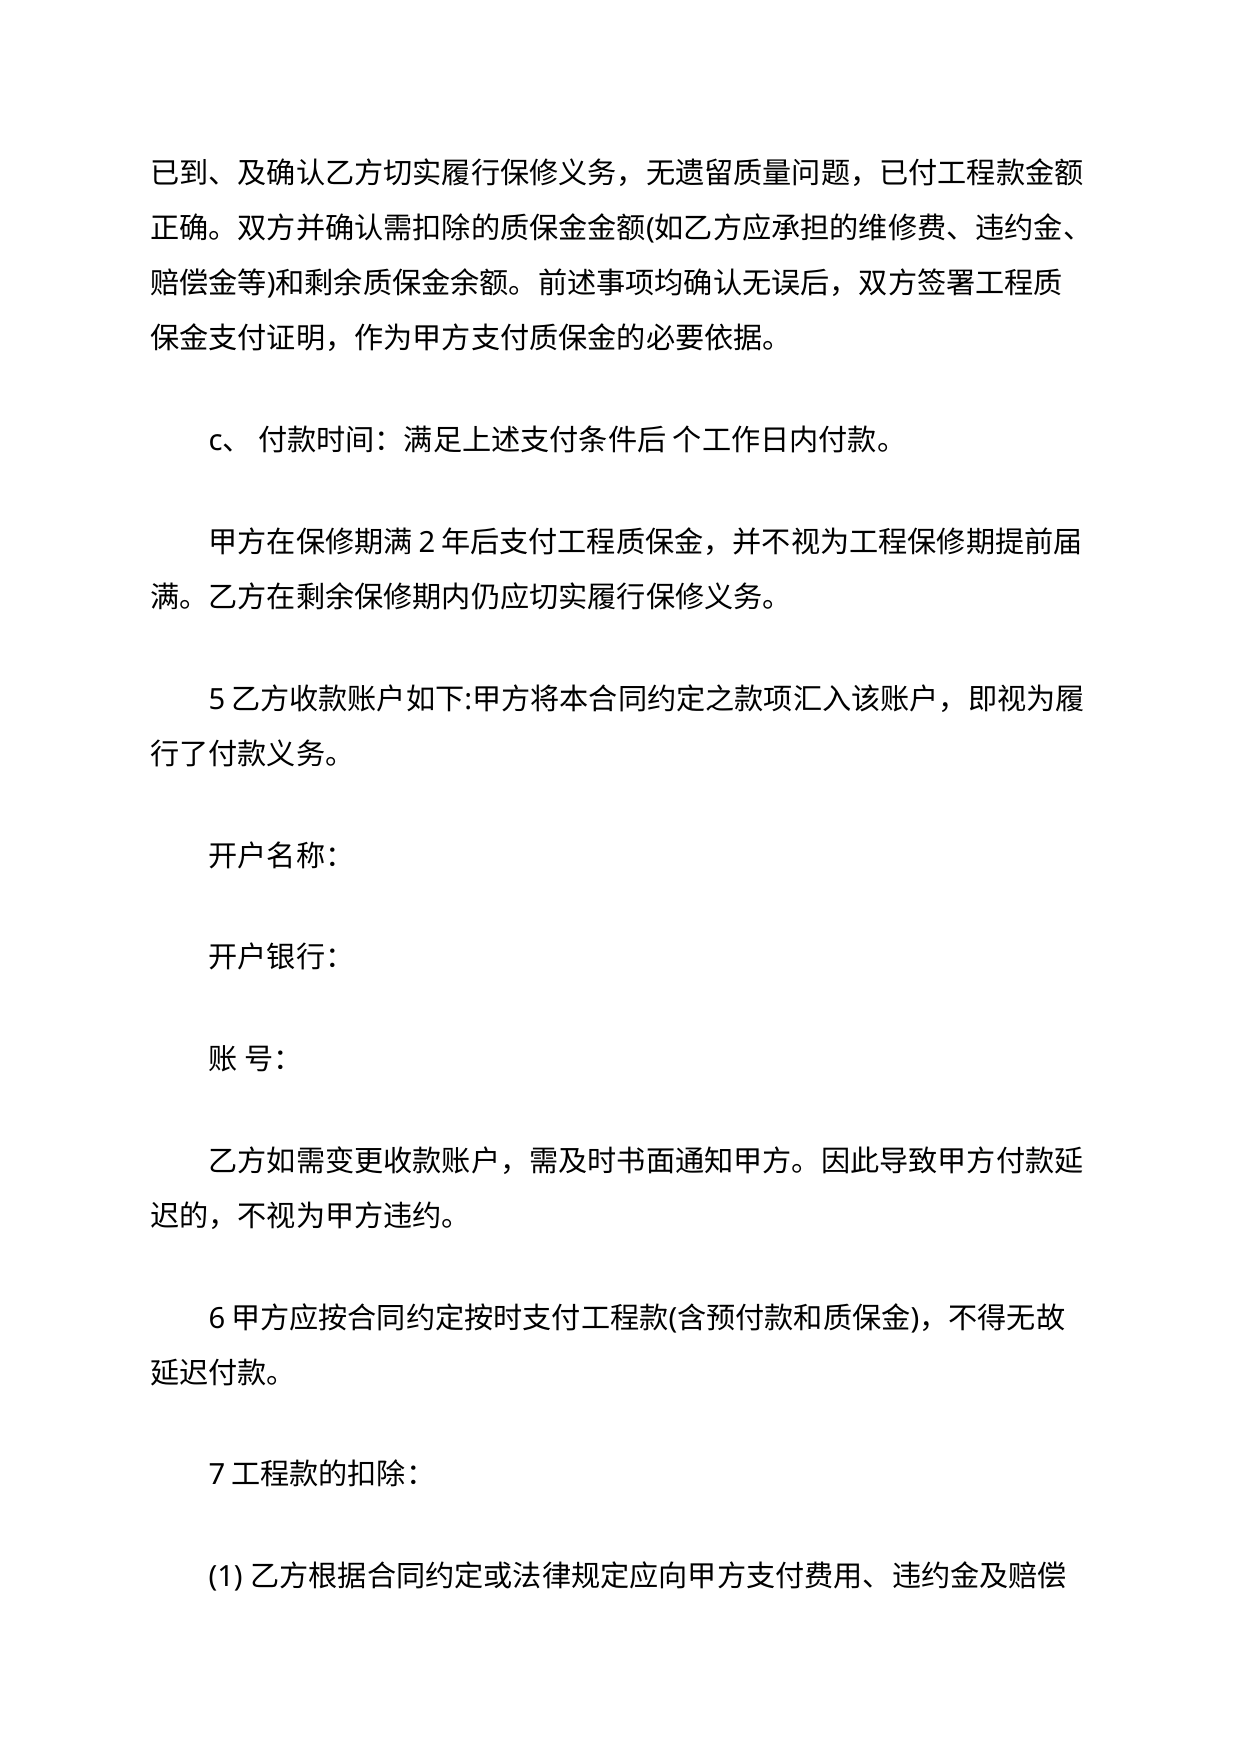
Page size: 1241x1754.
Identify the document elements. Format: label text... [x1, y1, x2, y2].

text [150, 150, 1090, 357]
text 乙方如需变更收款账户，需及时书面通知甲方。因此导致甲方付款延迟的，不视为甲方违约。 [150, 1137, 1090, 1235]
text c、 付款时间：满足上述支付条件后 个工作日内付款。 [150, 417, 1090, 459]
text 6甲方应按合同约定按时支付工程款(含预付款和质保金)，不得无故延迟付款。 [150, 1294, 1090, 1391]
text 账 号： [150, 1036, 1090, 1078]
text 7工程款的扣除： [150, 1451, 1090, 1493]
text 甲方在保修期满2年后支付工程质保金，并不视为工程保修期提前届满。乙方在剩余保修期内仍应切实履行保修义务。 [150, 519, 1090, 616]
text 开户银行： [150, 934, 1090, 976]
text 开户名称： [150, 832, 1090, 874]
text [150, 1553, 1090, 1595]
text 5乙方收款账户如下:甲方将本合同约定之款项汇入该账户，即视为履行了付款义务。 [150, 675, 1090, 773]
